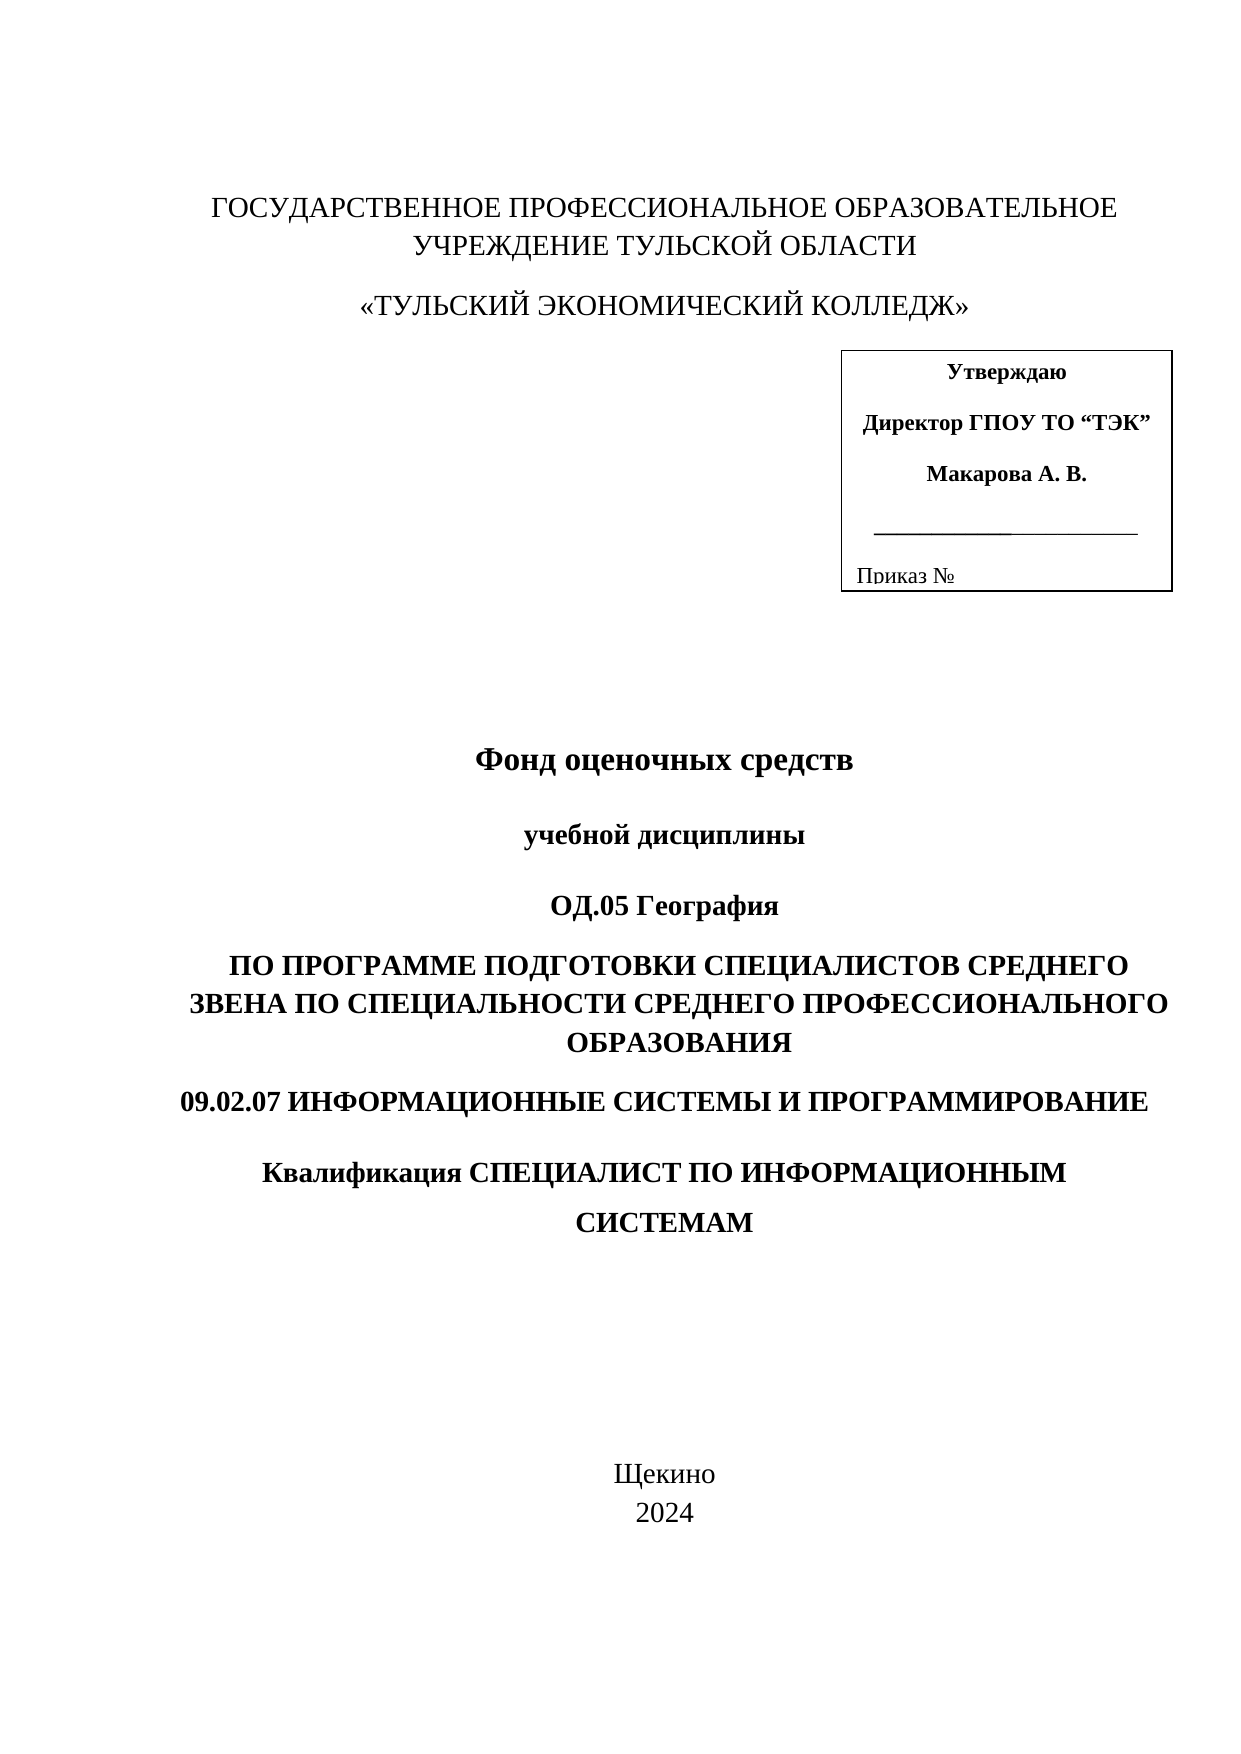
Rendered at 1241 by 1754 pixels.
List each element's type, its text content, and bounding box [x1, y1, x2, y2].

text Щекино [177, 1457, 1152, 1490]
text Квалификация СПЕЦИАЛИСТ ПО ИНФОРМАЦИОННЫМ СИСТЕМАМ [177, 1155, 1152, 1239]
text 2024 [177, 1495, 1152, 1529]
text учебной дисциплины [177, 817, 1152, 851]
text ПО ПРОГРАММЕ ПОДГОТОВКИ СПЕЦИАЛИСТОВ СРЕДНЕГО ЗВЕНА ПО СПЕЦИАЛЬНОСТИ СРЕДНЕГО ПРОФЕССИОНАЛЬНОГО ОБРАЗОВАНИЯ [177, 948, 1181, 1058]
text 09.02.07 ИНФОРМАЦИОННЫЕ СИСТЕМЫ И ПРОГРАММИРОВАНИЕ [177, 1084, 1152, 1118]
text ОД.05 География [177, 888, 1152, 922]
text «ТУЛЬСКИЙ ЭКОНОМИЧЕСКИЙ КОЛЛЕДЖ» [177, 288, 1152, 321]
text Фонд оценочных средств [177, 739, 1152, 777]
text ГОСУДАРСТВЕННОЕ ПРОФЕССИОНАЛЬНОЕ ОБРАЗОВАТЕЛЬНОЕ УЧРЕЖДЕНИЕ ТУЛЬСКОЙ ОБЛАСТИ [177, 190, 1152, 262]
